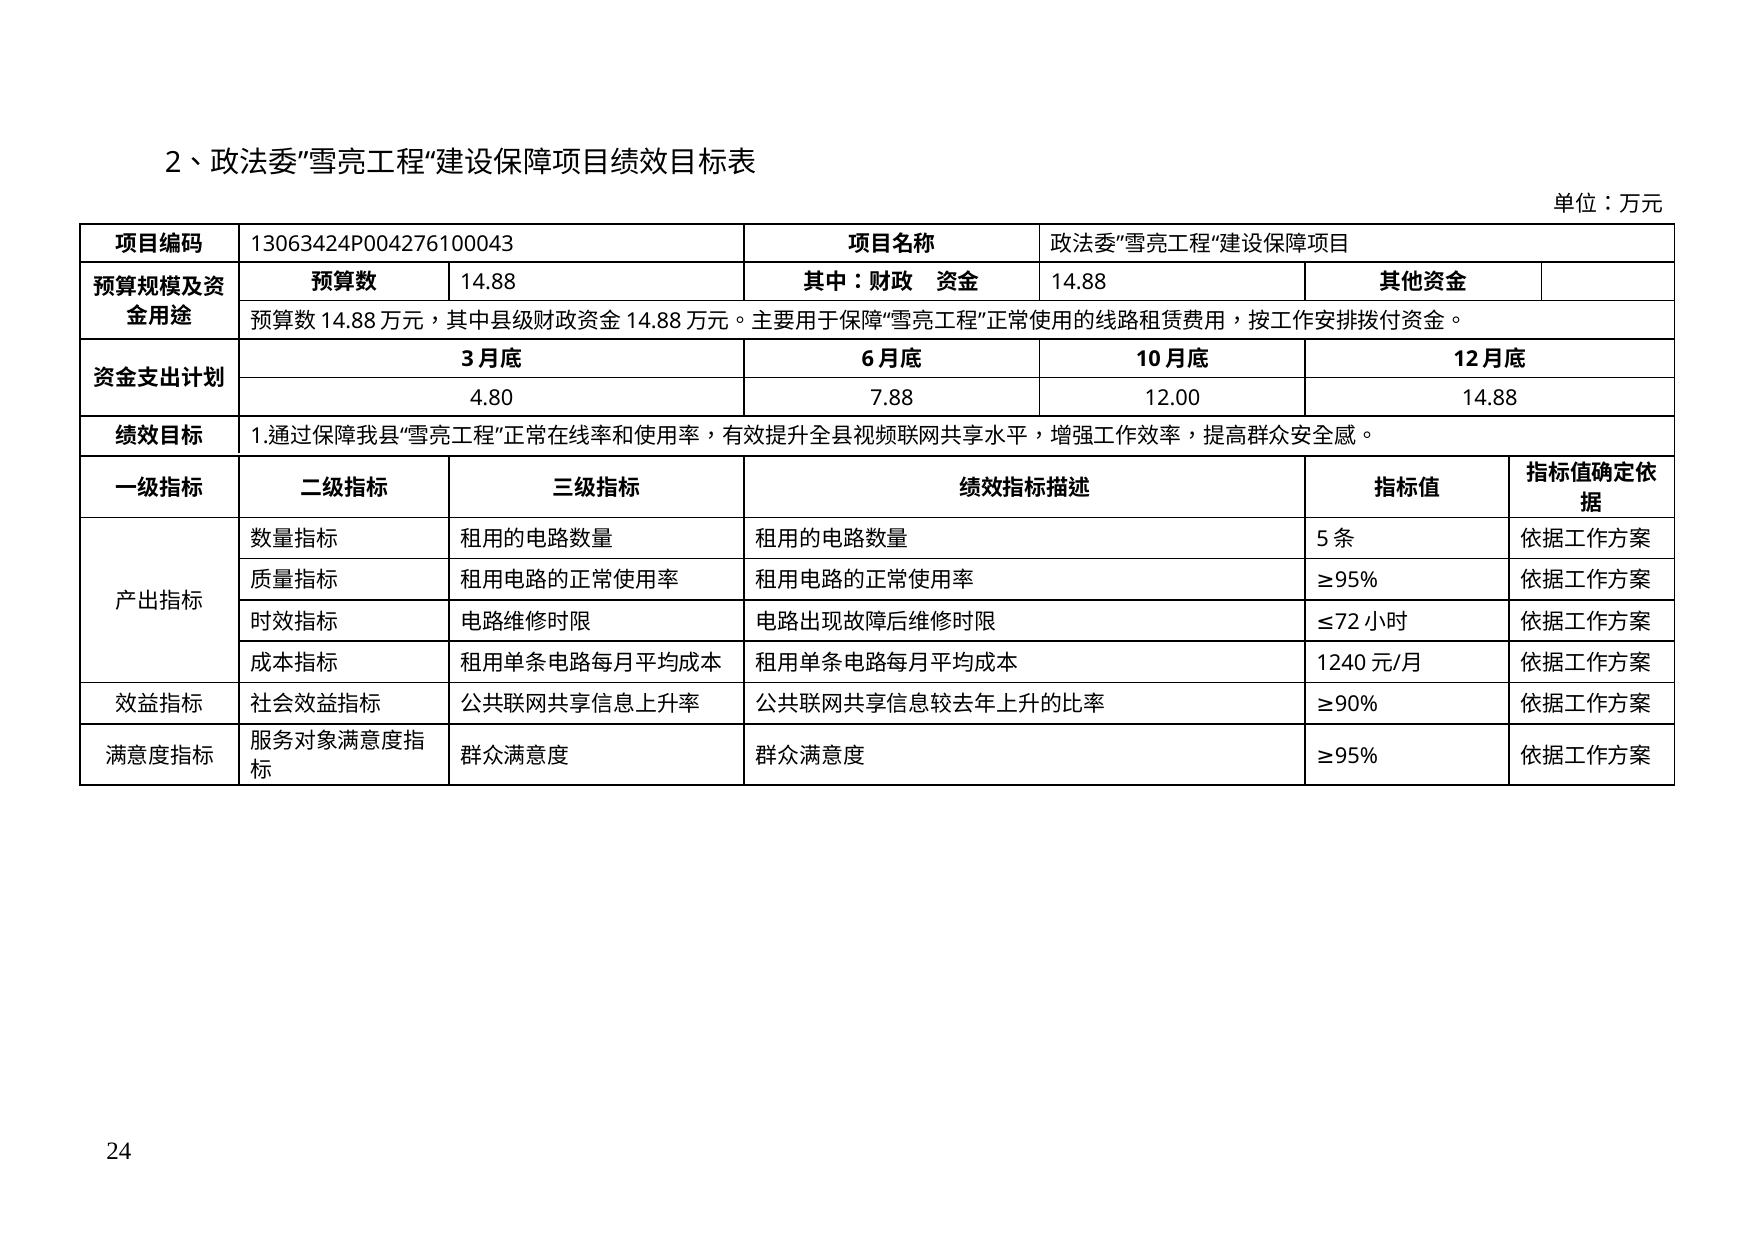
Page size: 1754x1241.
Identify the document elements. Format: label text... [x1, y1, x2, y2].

table_cell 租用的电路数量 [745, 518, 1304, 558]
table_cell 质量指标 [240, 559, 448, 599]
table_header 三级指标 [450, 457, 743, 516]
table_cell 群众满意度 [745, 725, 1304, 784]
table_cell 依据工作方案 [1510, 725, 1674, 784]
table_header 二级指标 [240, 457, 448, 516]
table_header 绩效指标描述 [745, 457, 1304, 516]
table_cell 依据工作方案 [1510, 518, 1674, 558]
table_cell 6月底 [745, 340, 1039, 377]
table_cell 社会效益指标 [240, 683, 448, 723]
table_header 指标值确定依据 [1510, 457, 1674, 516]
table_cell 电路出现故障后维修时限 [745, 601, 1304, 640]
table_cell 政法委”雪亮工程“建设保障项目 [1040, 225, 1674, 261]
table_cell ≥95% [1306, 725, 1508, 784]
table_cell 7.88 [745, 378, 1039, 415]
table_cell ≥90% [1306, 683, 1508, 723]
table_cell 数量指标 [240, 518, 448, 558]
table_cell 群众满意度 [450, 725, 743, 784]
table_cell 租用单条电路每月平均成本 [450, 642, 743, 682]
table_cell 依据工作方案 [1510, 559, 1674, 599]
table_cell 依据工作方案 [1510, 683, 1674, 723]
table_cell 效益指标 [81, 683, 238, 723]
table_cell 14.88 [1306, 378, 1674, 415]
table_cell 12.00 [1040, 378, 1304, 415]
table_cell 5条 [1306, 518, 1508, 558]
table_cell 预算数14.88万元，其中县级财政资金14.88万元。主要用于保障“雪亮工程”正常使用的线路租赁费用，按工作安排拨付资金。 [240, 301, 1674, 338]
table_cell 租用单条电路每月平均成本 [745, 642, 1304, 682]
table_cell 满意度指标 [81, 725, 238, 784]
table_cell 项目编码 [81, 225, 238, 261]
table_cell 电路维修时限 [450, 601, 743, 640]
table_cell 时效指标 [240, 601, 448, 640]
table_cell 1240元/月 [1306, 642, 1508, 682]
table_cell 公共联网共享信息上升率 [450, 683, 743, 723]
table_cell [1542, 263, 1674, 300]
table_cell 绩效目标 [81, 417, 238, 453]
table_cell 租用的电路数量 [450, 518, 743, 558]
table_header 指标值 [1306, 457, 1508, 516]
table_cell 公共联网共享信息较去年上升的比率 [745, 683, 1304, 723]
table_cell 预算数 [240, 263, 448, 300]
table_cell 成本指标 [240, 642, 448, 682]
table_cell 项目名称 [745, 225, 1039, 261]
table_cell 14.88 [1040, 263, 1304, 300]
table_cell 4.80 [240, 378, 743, 415]
table_cell 预算规模及资金用途 [81, 263, 238, 338]
text 2、政法委”雪亮工程“建设保障项目绩效目标表 [106, 142, 1648, 181]
table_cell 资金支出计划 [81, 340, 238, 415]
table_cell ≤72小时 [1306, 601, 1508, 640]
table_cell 1.通过保障我县“雪亮工程”正常在线率和使用率，有效提升全县视频联网共享水平，增强工作效率，提高群众安全感。 [240, 417, 1674, 453]
table_cell 13063424P004276100043 [240, 225, 743, 261]
table_cell 产出指标 [81, 518, 238, 682]
table_cell 依据工作方案 [1510, 642, 1674, 682]
table_cell 依据工作方案 [1510, 601, 1674, 640]
table_cell 租用电路的正常使用率 [745, 559, 1304, 599]
table_cell 10月底 [1040, 340, 1304, 377]
table_header 一级指标 [81, 457, 238, 516]
table_cell 3月底 [240, 340, 743, 377]
table_cell ≥95% [1306, 559, 1508, 599]
table_cell 14.88 [450, 263, 743, 300]
table_header 单位：万元 [81, 183, 1674, 223]
table_cell 其他资金 [1306, 263, 1541, 300]
table_cell 12月底 [1306, 340, 1674, 377]
table_cell 服务对象满意度指标 [240, 725, 448, 784]
table_cell 租用电路的正常使用率 [450, 559, 743, 599]
table_cell 其中：财政 资金 [745, 263, 1039, 300]
